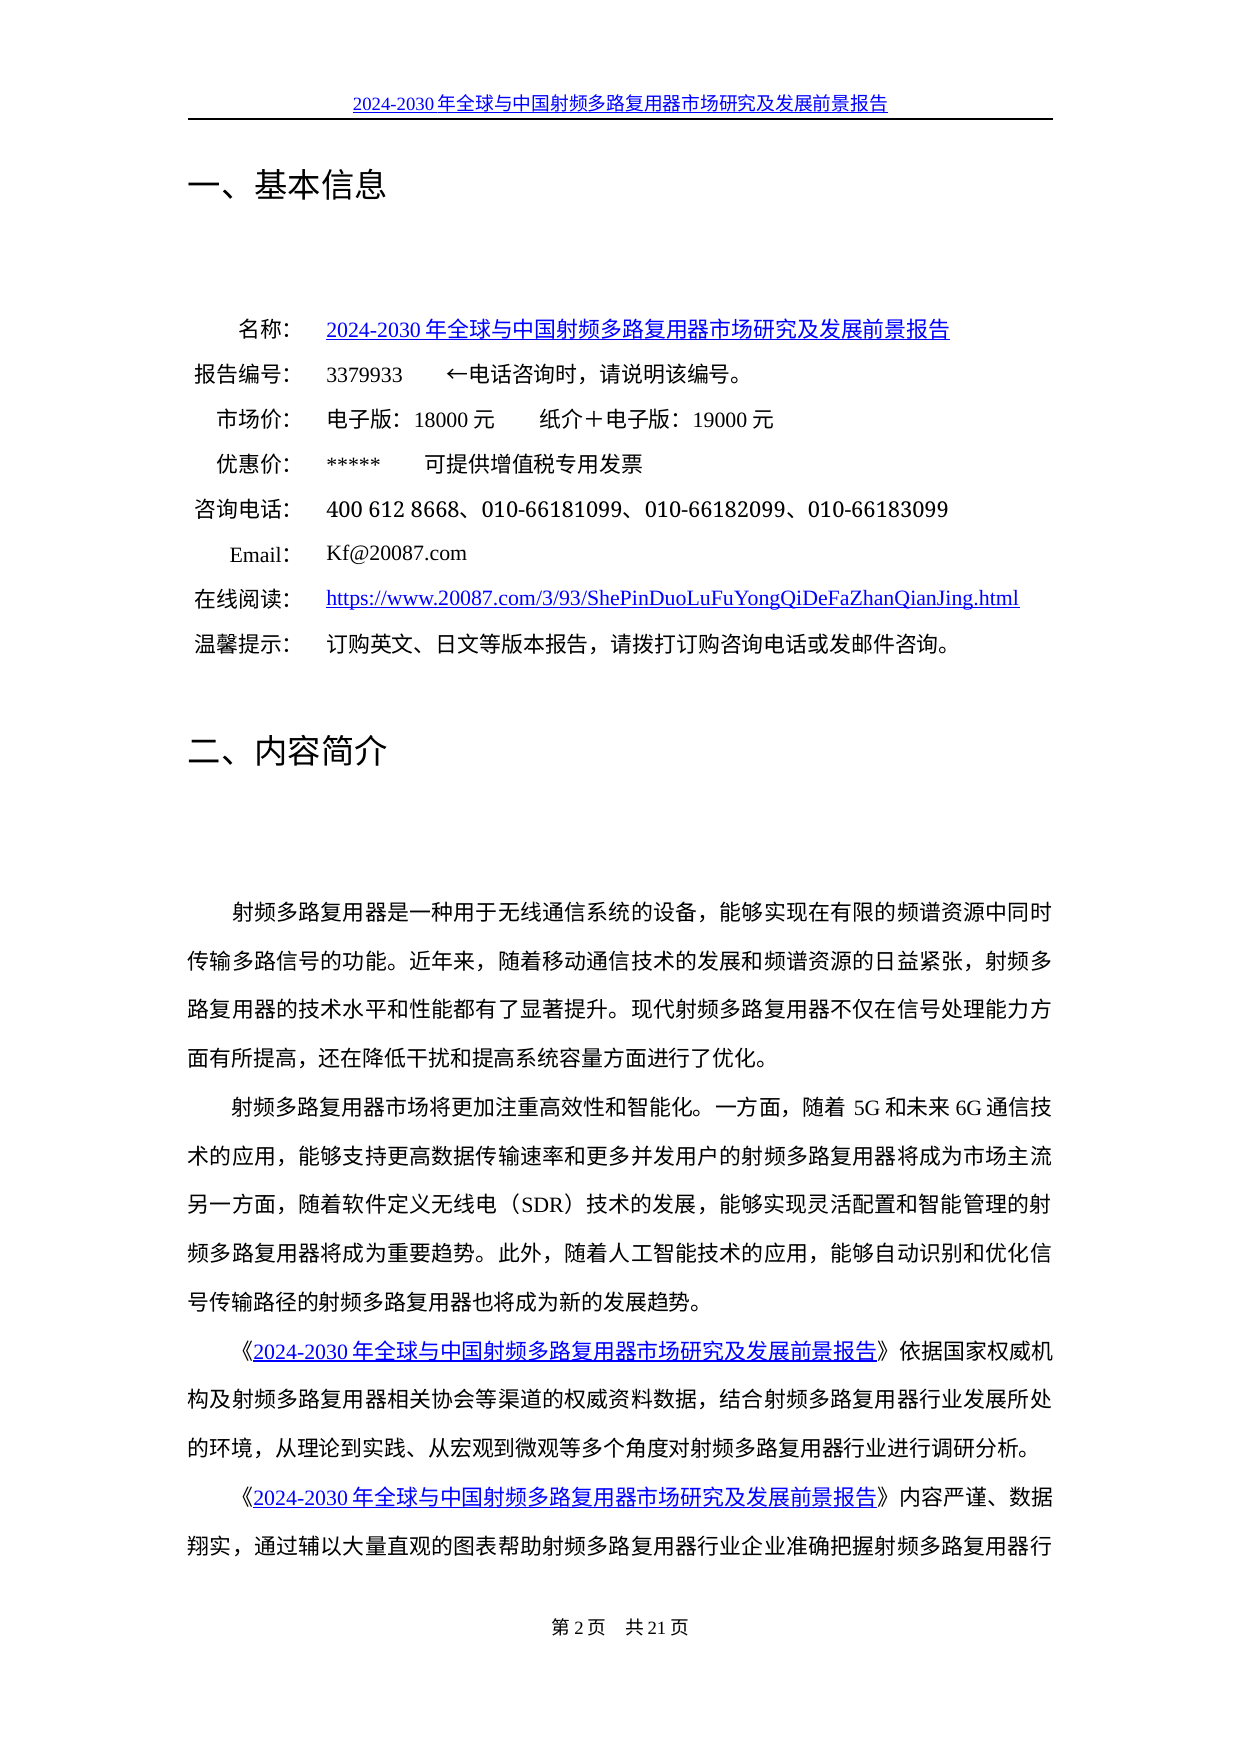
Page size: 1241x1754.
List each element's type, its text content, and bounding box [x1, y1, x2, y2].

table_cell 市场价： [167, 402, 315, 447]
table_cell ***** 可提供增值税专用发票 [315, 447, 1073, 492]
table_cell 优惠价： [167, 447, 315, 492]
table_header 名称： [167, 312, 315, 357]
table_cell Kf@20087.com [315, 537, 1073, 582]
table_cell 咨询电话： [167, 492, 315, 537]
table_cell Email： [167, 537, 315, 582]
table_cell 400 612 8668、010-66181099、010-66182099、010-66183099 [315, 492, 1073, 537]
table_cell 温馨提示： [167, 627, 315, 672]
title 二、内容简介 [187, 717, 1053, 782]
table_cell [315, 582, 1073, 627]
table_cell 3379933 ←电话咨询时，请说明该编号。 [315, 357, 1073, 402]
table_cell 电子版：18000 元 纸介＋电子版：19000 元 [315, 402, 1073, 447]
table_cell 报告编号： [167, 357, 315, 402]
table_cell 订购英文、日文等版本报告，请拨打订购咨询电话或发邮件咨询。 [315, 627, 1073, 672]
table_header 2024-2030年全球与中国射频多路复用器市场研究及发展前景报告 [315, 312, 1073, 357]
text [187, 894, 1053, 1561]
title 一、基本信息 [187, 150, 1053, 215]
table_cell 在线阅读： [167, 582, 315, 627]
